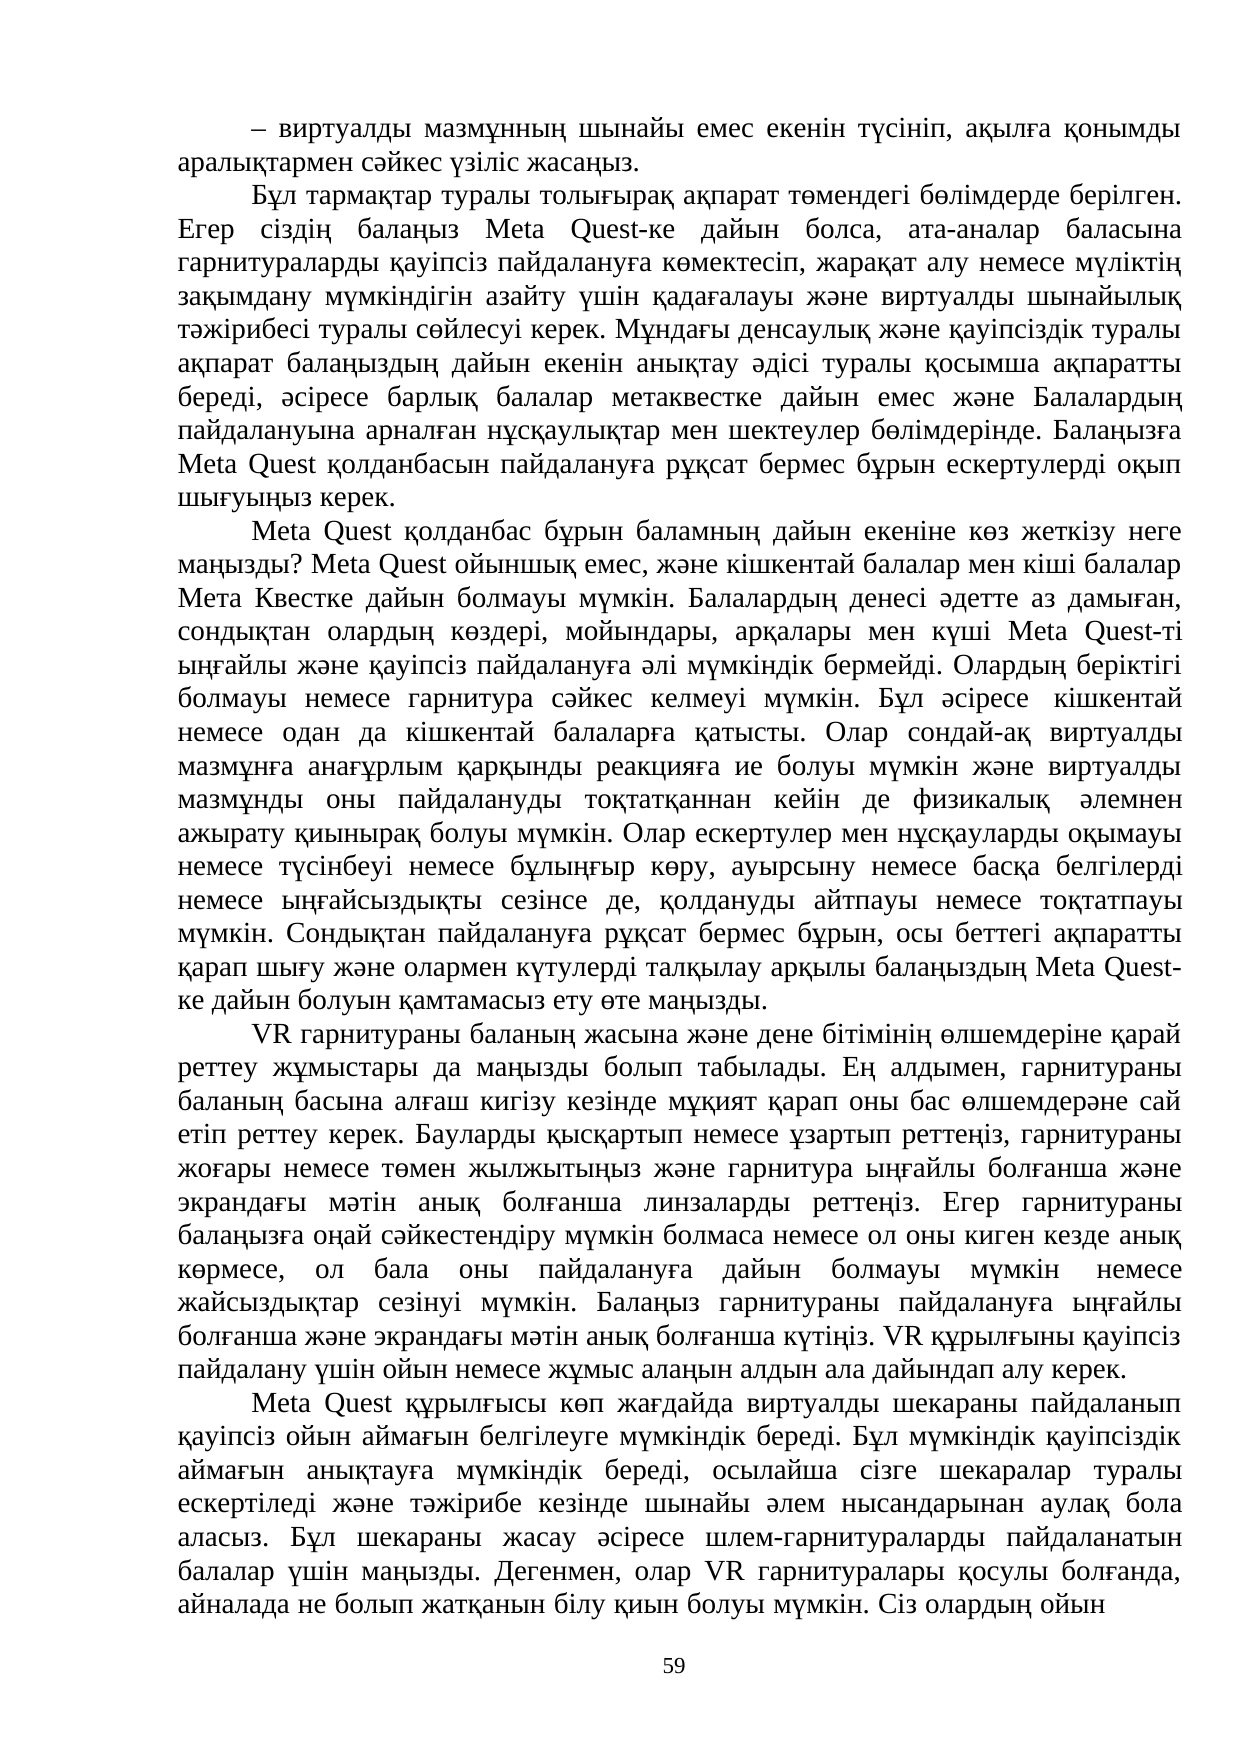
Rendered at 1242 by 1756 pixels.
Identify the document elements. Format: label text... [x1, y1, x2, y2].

text VR гарнитураны баланың жасына және дене бітімінің өлшемдеріне қарай реттеу жұмыстары да маңызды болып табылады. Ең алдымен, гарнитураны баланың басына алғаш кигізу кезінде мұқият қарап оны бас өлшемдерәне сай етіп реттеу керек. Бауларды қысқартып немесе ұзартып реттеңіз, гарнитураны жоғары немесе төмен жылжытыңыз және гарнитура ыңғайлы болғанша және экрандағы мәтін анық болғанша линзаларды реттеңіз. Егер гарнитураны балаңызға оңай сәйкестендіру мүмкін болмаса немесе ол оны киген кезде анық көрмесе, ол бала оны пайдалануға дайын болмауы мүмкін немесе жайсыздықтар сезінуі мүмкін. Балаңыз гарнитураны пайдалануға ыңғайлы болғанша және экрандағы мәтін анық болғанша күтіңіз. VR құрылғыны қауіпсіз пайдалану үшін ойын немесе жұмыс алаңын алдын ала дайындап алу керек. [177, 1016, 1182, 1385]
text Meta Quest құрылғысы көп жағдайда виртуалды шекараны пайдаланып қауіпсіз ойын аймағын белгілеуге мүмкіндік береді. Бұл мүмкіндік қауіпсіздік аймағын анықтауға мүмкіндік береді, осылайша сізге шекаралар туралы ескертіледі және тәжірибе кезінде шынайы әлем нысандарынан аулақ бола аласыз. Бұл шекараны жасау әсіресе шлем-гарнитураларды пайдаланатын балалар үшін маңызды. Дегенмен, олар VR гарнитуралары қосулы болғанда, айналада не болып жатқанын білу қиын болуы мүмкін. Сіз олардың ойын [177, 1385, 1182, 1620]
text Meta Quest қолданбас бұрын баламның дайын екеніне көз жеткізу неге маңызды? Meta Quest ойыншық емес, және кішкентай балалар мен кіші балалар Мета Квестке дайын болмауы мүмкін. Балалардың денесі әдетте аз дамыған, сондықтан олардың көздері, мойындары, арқалары мен күші Meta Quest-ті ыңғайлы және қауіпсіз пайдалануға әлі мүмкіндік бермейді. Олардың беріктігі болмауы немесе гарнитура сәйкес келмеуі мүмкін. Бұл әсіресе кішкентай немесе одан да кішкентай балаларға қатысты. Олар сондай-ақ виртуалды мазмұнға анағұрлым қарқынды реакцияға ие болуы мүмкін және виртуалды мазмұнды оны пайдалануды тоқтатқаннан кейін де физикалық әлемнен ажырату қиынырақ болуы мүмкін. Олар ескертулер мен нұсқауларды оқымауы немесе түсінбеуі немесе бұлыңғыр көру, ауырсыну немесе басқа белгілерді немесе ыңғайсыздықты сезінсе де, қолдануды айтпауы немесе тоқтатпауы мүмкін. Сондықтан пайдалануға рұқсат бермес бұрын, осы беттегі ақпаратты қарап шығу және олармен күтулерді талқылау арқылы балаңыздың Meta Quest- ке дайын болуын қамтамасыз ету өте маңызды. [177, 513, 1183, 1016]
list виртуалды мазмұнның шынайы емес екенін түсініп, ақылға қонымды аралықтармен сәйкес үзіліс жасаңыз. [177, 110, 1181, 177]
text Бұл тармақтар туралы толығырақ ақпарат төмендегі бөлімдерде берілген. Егер сіздің балаңыз Meta Quest-ке дайын болса, ата-аналар баласына гарнитураларды қауіпсіз пайдалануға көмектесіп, жарақат алу немесе мүліктің зақымдану мүмкіндігін азайту үшін қадағалауы және виртуалды шынайылық тәжірибесі туралы сөйлесуі керек. Мұндағы денсаулық және қауіпсіздік туралы ақпарат балаңыздың дайын екенін анықтау әдісі туралы қосымша ақпаратты береді, әсіресе барлық балалар метаквестке дайын емес және Балалардың пайдалануына арналған нұсқаулықтар мен шектеулер бөлімдерінде. Балаңызға Meta Quest қолданбасын пайдалануға рұқсат бермес бұрын ескертулерді оқып шығуыңыз керек. [177, 177, 1182, 513]
